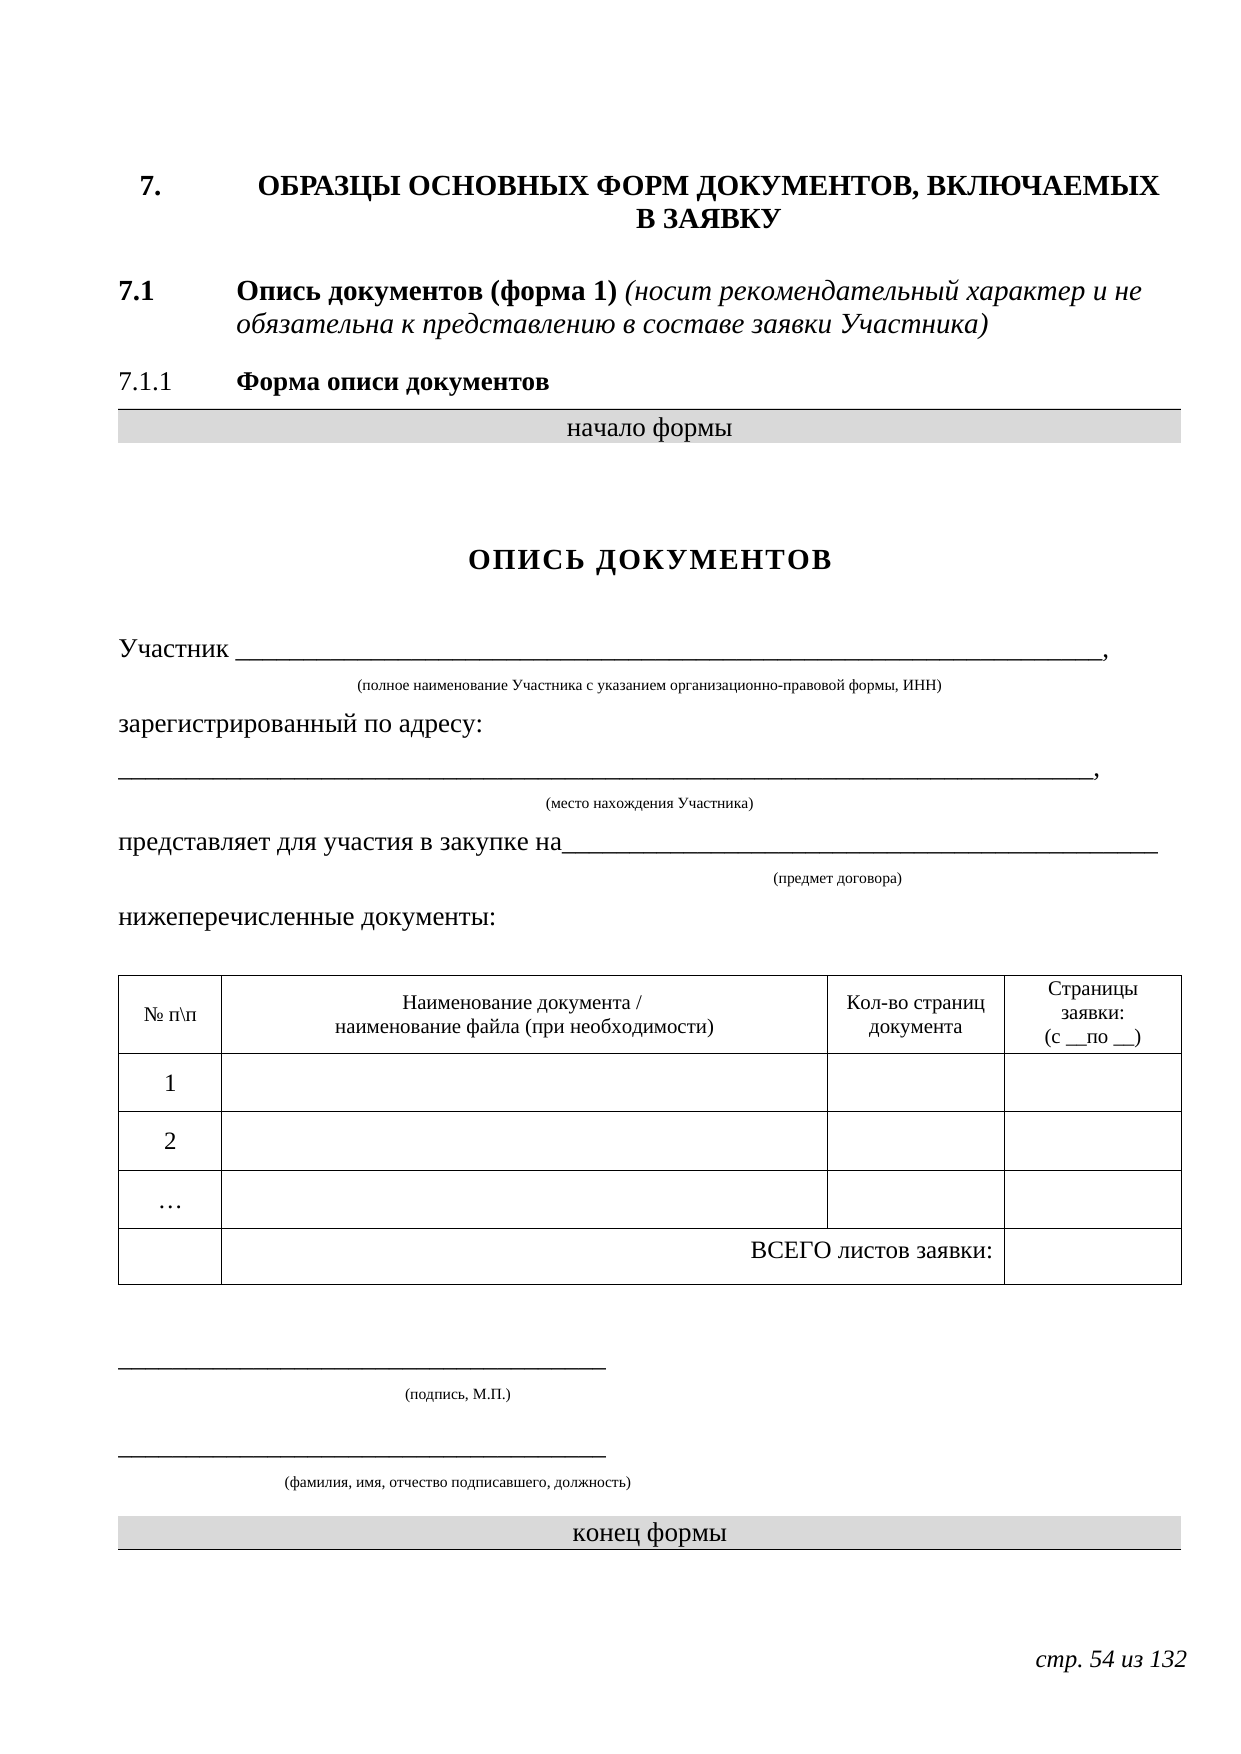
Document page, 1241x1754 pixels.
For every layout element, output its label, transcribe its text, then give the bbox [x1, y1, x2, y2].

table_cell [828, 1054, 1004, 1111]
text (подпись, М.П.) [118, 1385, 797, 1416]
text зарегистрированный по адресу: [118, 707, 1181, 738]
table_cell [222, 1054, 827, 1111]
table_cell [828, 1171, 1004, 1228]
text ____________________________________ [118, 1429, 1181, 1460]
table_cell … [119, 1171, 221, 1228]
table_cell ВСЕГО листов заявки: [222, 1229, 1004, 1284]
table_cell [828, 1112, 1004, 1169]
table_header Страницы заявки: (с __по __) [1005, 976, 1181, 1052]
table_header Кол-во страниц документа [828, 976, 1004, 1052]
table_header Наименование документа / наименование файла (при необходимости) [222, 976, 827, 1052]
text представляет для участия в закупке на____________________________________________ [118, 825, 1181, 857]
table_cell [119, 1229, 221, 1284]
text (полное наименование Участника с указанием организационно-правовой формы, ИНН) [118, 676, 1181, 707]
text (предмет договора) [118, 869, 1181, 900]
text ОПИСЬ ДОКУМЕНТОВ [118, 542, 1181, 576]
subtitle Опись документов (форма 1) (носит рекомендательный характер и не обязательна к представлению в составе заявки Участника) [118, 273, 1181, 340]
table_cell [222, 1112, 827, 1169]
table_cell [1005, 1229, 1181, 1284]
list Форма описи документов [118, 365, 1181, 396]
text (место нахождения Участника) [118, 794, 1181, 825]
text ____________________________________ [118, 1341, 1181, 1373]
text ________________________________________________________________________, [118, 751, 1181, 782]
table_cell [1005, 1054, 1181, 1111]
table_cell [1005, 1171, 1181, 1228]
text нижеперечисленные документы: [118, 900, 1181, 931]
table_cell [1005, 1112, 1181, 1169]
table_cell [222, 1171, 827, 1228]
table_cell 2 [119, 1112, 221, 1169]
table_cell 1 [119, 1054, 221, 1111]
text Участник ________________________________________________________________, [118, 632, 1181, 663]
text конец формы [118, 1516, 1181, 1549]
table_header № п\п [119, 976, 221, 1052]
text (фамилия, имя, отчество подписавшего, должность) [118, 1472, 797, 1503]
subtitle ОБРАЗЦЫ ОСНОВНЫХ ФОРМ ДОКУМЕНТОВ, ВКЛЮЧАЕМЫХ В ЗАЯВКУ [118, 168, 1181, 235]
text начало формы [118, 410, 1181, 443]
